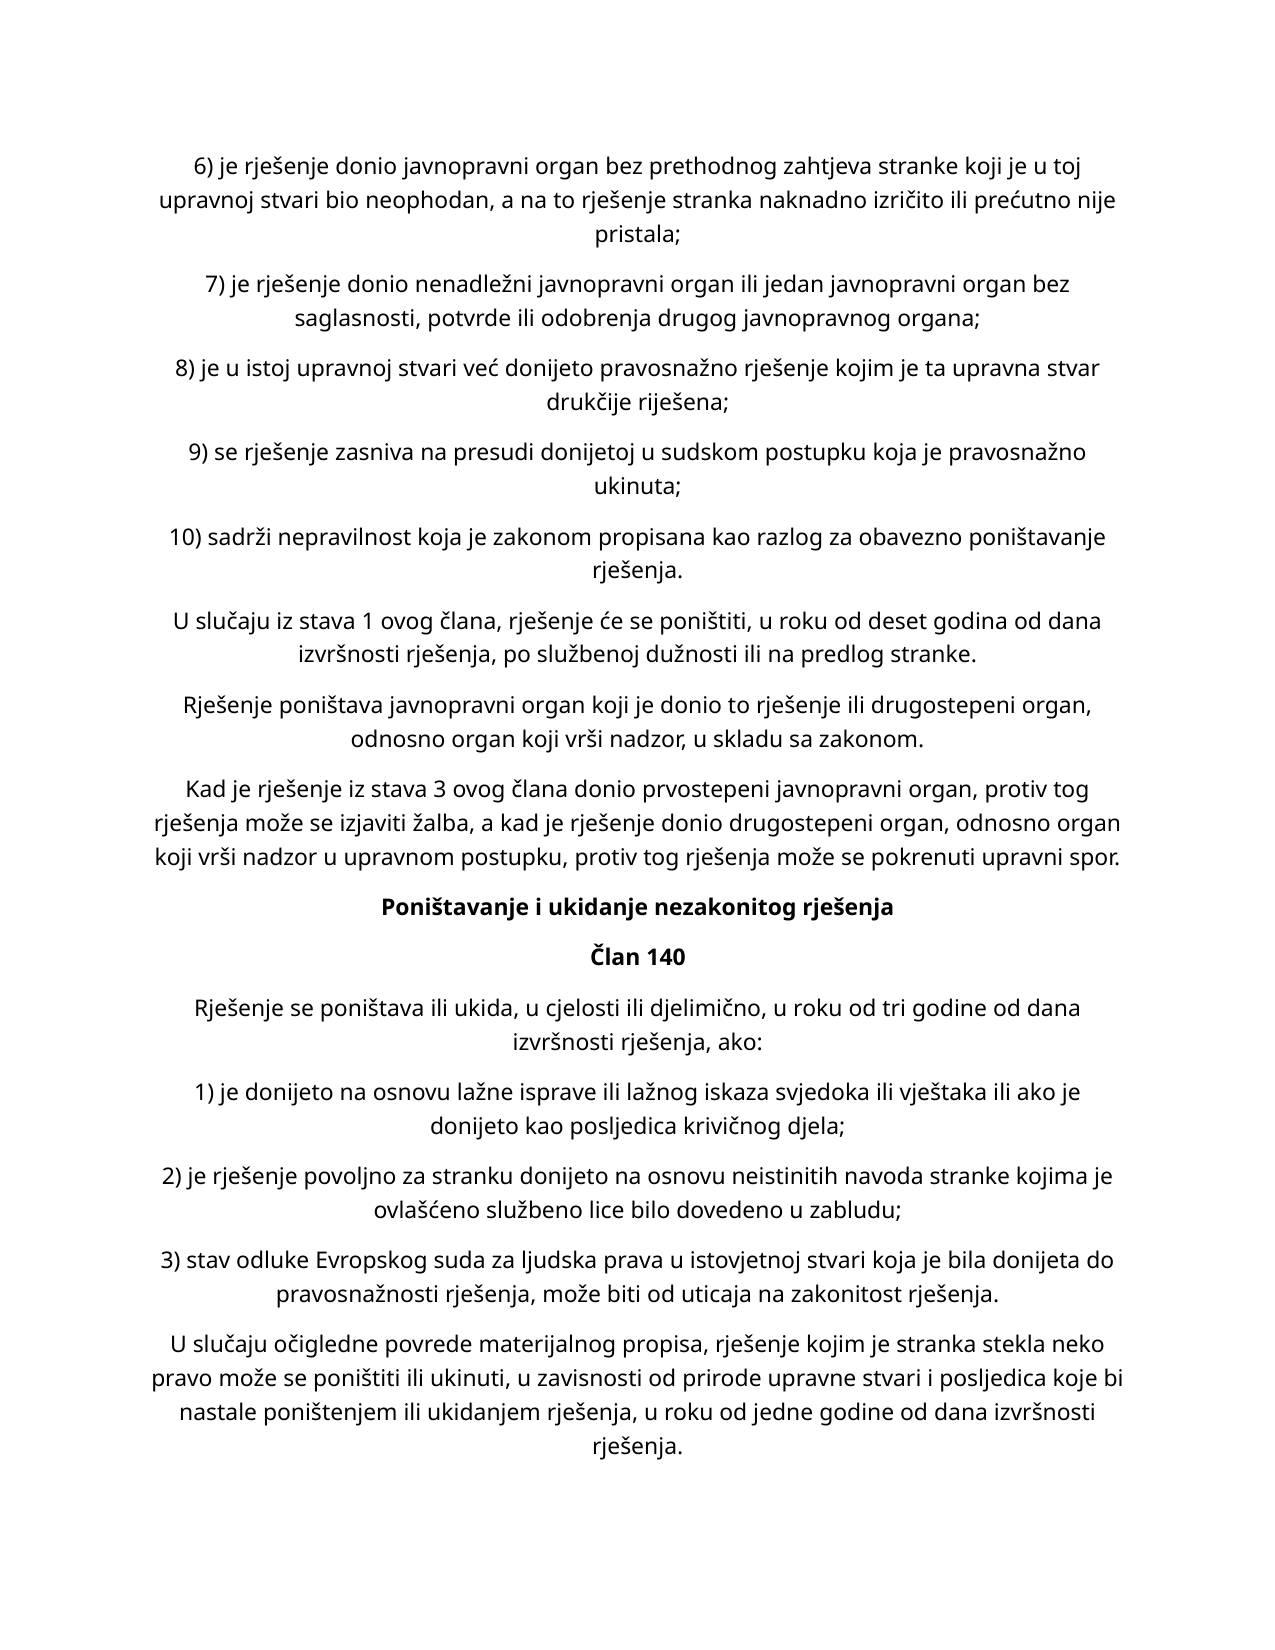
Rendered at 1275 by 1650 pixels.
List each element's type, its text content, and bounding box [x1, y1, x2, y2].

text Poništavanje i ukidanje nezakonitog rješenja [150, 891, 1125, 922]
text Rješenje se poništava ili ukida, u cjelosti ili djelimično, u roku od tri godine od dana izvršnosti rješenja, ako: [150, 992, 1125, 1057]
text 1) je donijeto na osnovu lažne isprave ili lažnog iskaza svjedoka ili vještaka ili ako je donijeto kao posljedica krivičnog djela; [150, 1076, 1125, 1141]
text 9) se rješenje zasniva na presudi donijetoj u sudskom postupku koja je pravosnažno ukinuta; [150, 436, 1125, 501]
text U slučaju očigledne povrede materijalnog propisa, rješenje kojim je stranka stekla neko pravo može se poništiti ili ukinuti, u zavisnosti od prirode upravne stvari i posljedica koje bi nastale poništenjem ili ukidanjem rješenja, u roku od jedne godine od dana izvršnosti rješenja. [150, 1328, 1125, 1461]
text Rješenje poništava javnopravni organ koji je donio to rješenje ili drugostepeni organ, odnosno organ koji vrši nadzor, u skladu sa zakonom. [150, 689, 1125, 754]
text Član 140 [150, 941, 1125, 972]
text 6) je rješenje donio javnopravni organ bez prethodnog zahtjeva stranke koji je u toj upravnoj stvari bio neophodan, a na to rješenje stranka naknadno izričito ili prećutno nije pristala; [150, 150, 1125, 249]
text 2) je rješenje povoljno za stranku donijeto na osnovu neistinitih navoda stranke kojima je ovlašćeno službeno lice bilo dovedeno u zabludu; [150, 1160, 1125, 1225]
text 8) je u istoj upravnoj stvari već donijeto pravosnažno rješenje kojim je ta upravna stvar drukčije riješena; [150, 352, 1125, 417]
text U slučaju iz stava 1 ovog člana, rješenje će se poništiti, u roku od deset godina od dana izvršnosti rješenja, po službenoj dužnosti ili na predlog stranke. [150, 604, 1125, 669]
text 7) je rješenje donio nenadležni javnopravni organ ili jedan javnopravni organ bez saglasnosti, potvrde ili odobrenja drugog javnopravnog organa; [150, 268, 1125, 333]
text Kad je rješenje iz stava 3 ovog člana donio prvostepeni javnopravni organ, protiv tog rješenja može se izjaviti žalba, a kad je rješenje donio drugostepeni organ, odnosno organ koji vrši nadzor u upravnom postupku, protiv tog rješenja može se pokrenuti upravni spor. [150, 773, 1125, 872]
text 10) sadrži nepravilnost koja je zakonom propisana kao razlog za obavezno poništavanje rješenja. [150, 520, 1125, 585]
text 3) stav odluke Evropskog suda za ljudska prava u istovjetnoj stvari koja je bila donijeta do pravosnažnosti rješenja, može biti od uticaja na zakonitost rješenja. [150, 1244, 1125, 1309]
